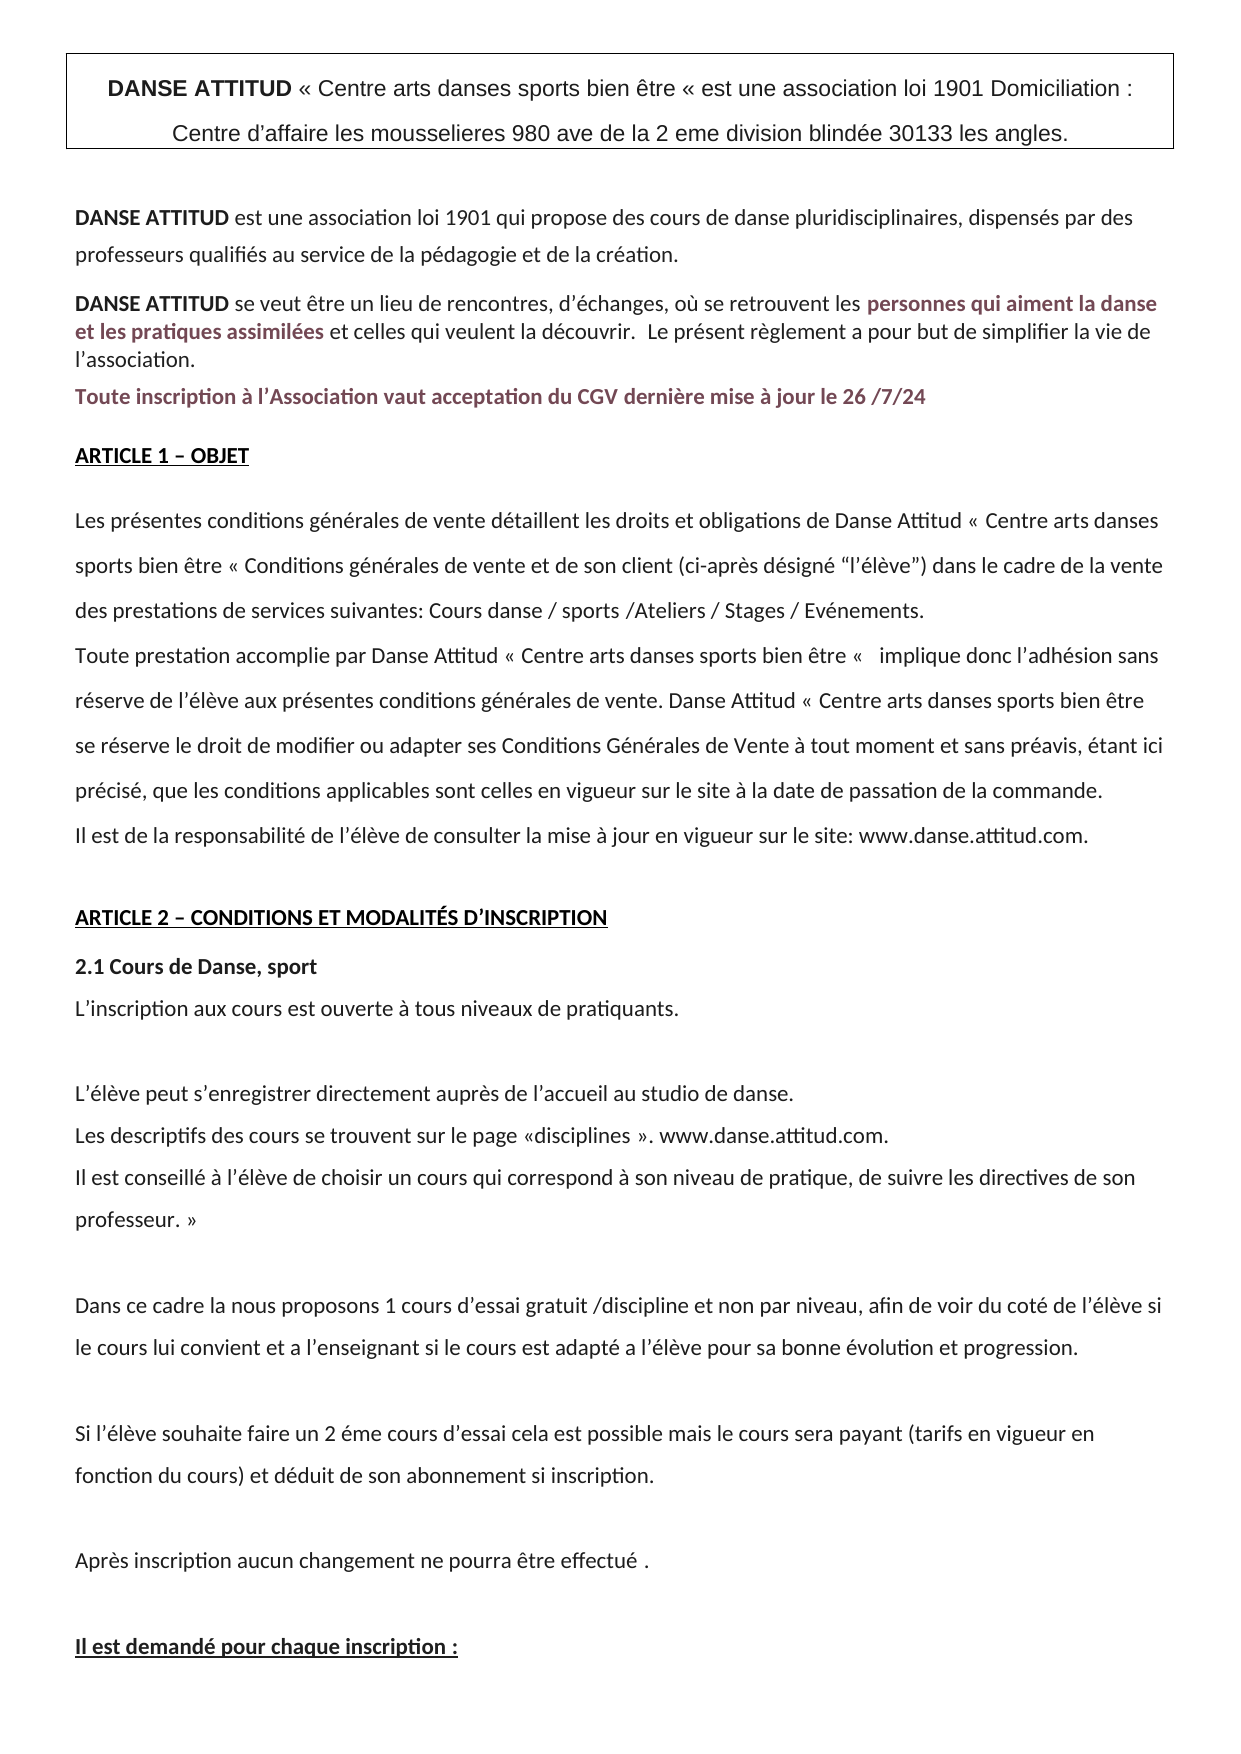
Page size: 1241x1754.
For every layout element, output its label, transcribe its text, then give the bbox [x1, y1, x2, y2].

text Toute inscription à l’Association vaut acceptation du CGV dernière mise à jour le 26 /7/24 [75, 373, 1165, 411]
text ARTICLE 2 – CONDITIONS ET MODALITÉS D’INSCRIPTION [75, 893, 1165, 931]
text DANSE ATTITUD se veut être un lieu de rencontres, d’échanges, où se retrouvent les personnes qui aiment la danse et les pratiques assimilées et celles qui veulent la découvrir. Le présent règlement a pour but de simplifier la vie de l’association. [75, 289, 1165, 373]
text ARTICLE 1 – OBJET [75, 431, 1165, 469]
text DANSE ATTITUD est une association loi 1901 qui propose des cours de danse pluridisciplinaires, dispensés par des professeurs qualifiés au service de la pédagogie et de la création. [75, 193, 1165, 268]
text Il est demandé pour chaque inscription : [75, 1632, 1165, 1660]
text DANSE ATTITUD « Centre arts danses sports bien être « est une association loi 1901 Domiciliation : Centre d’affaire les mousselieres 980 ave de la 2 eme division blindée 30133 les angles. [67, 54, 1173, 148]
text Si l’élève souhaite faire un 2 éme cours d’essai cela est possible mais le cours sera payant (tarifs en vigueur en fonction du cours) et déduit de son abonnement si inscription. [75, 1419, 1165, 1489]
text Après inscription aucun changement ne pourra être effectué . [75, 1547, 1165, 1574]
text L’élève peut s’enregistrer directement auprès de l’accueil au studio de danse. Les descriptifs des cours se trouvent sur le page «disciplines ». www.danse.attitud.com. Il est conseillé à l’élève de choisir un cours qui correspond à son niveau de pratique, de suivre les directives de son professeur. » [75, 1079, 1165, 1233]
text 2.1 Cours de Danse, sport L’inscription aux cours est ouverte à tous niveaux de pratiquants. [75, 952, 1165, 1022]
text Dans ce cadre la nous proposons 1 cours d’essai gratuit /discipline et non par niveau, afin de voir du coté de l’élève si le cours lui convient et a l’enseignant si le cours est adapté a l’élève pour sa bonne évolution et progression. [75, 1291, 1165, 1361]
text Les présentes conditions générales de vente détaillent les droits et obligations de Danse Attitud « Centre arts danses sports bien être « Conditions générales de vente et de son client (ci-après désigné “l’élève”) dans le cadre de la vente des prestations de services suivantes: Cours danse / sports /Ateliers / Stages / Evénements. Toute prestation accomplie par Danse Attitud « Centre arts danses sports bien être « implique donc l’adhésion sans réserve de l’élève aux présentes conditions générales de vente. Danse Attitud « Centre arts danses sports bien être se réserve le droit de modifier ou adapter ses Conditions Générales de Vente à tout moment et sans préavis, étant ici précisé, que les conditions applicables sont celles en vigueur sur le site à la date de passation de la commande. Il est de la responsabilité de l’élève de consulter la mise à jour en vigueur sur le site: www.danse.attitud.com. [75, 490, 1165, 850]
